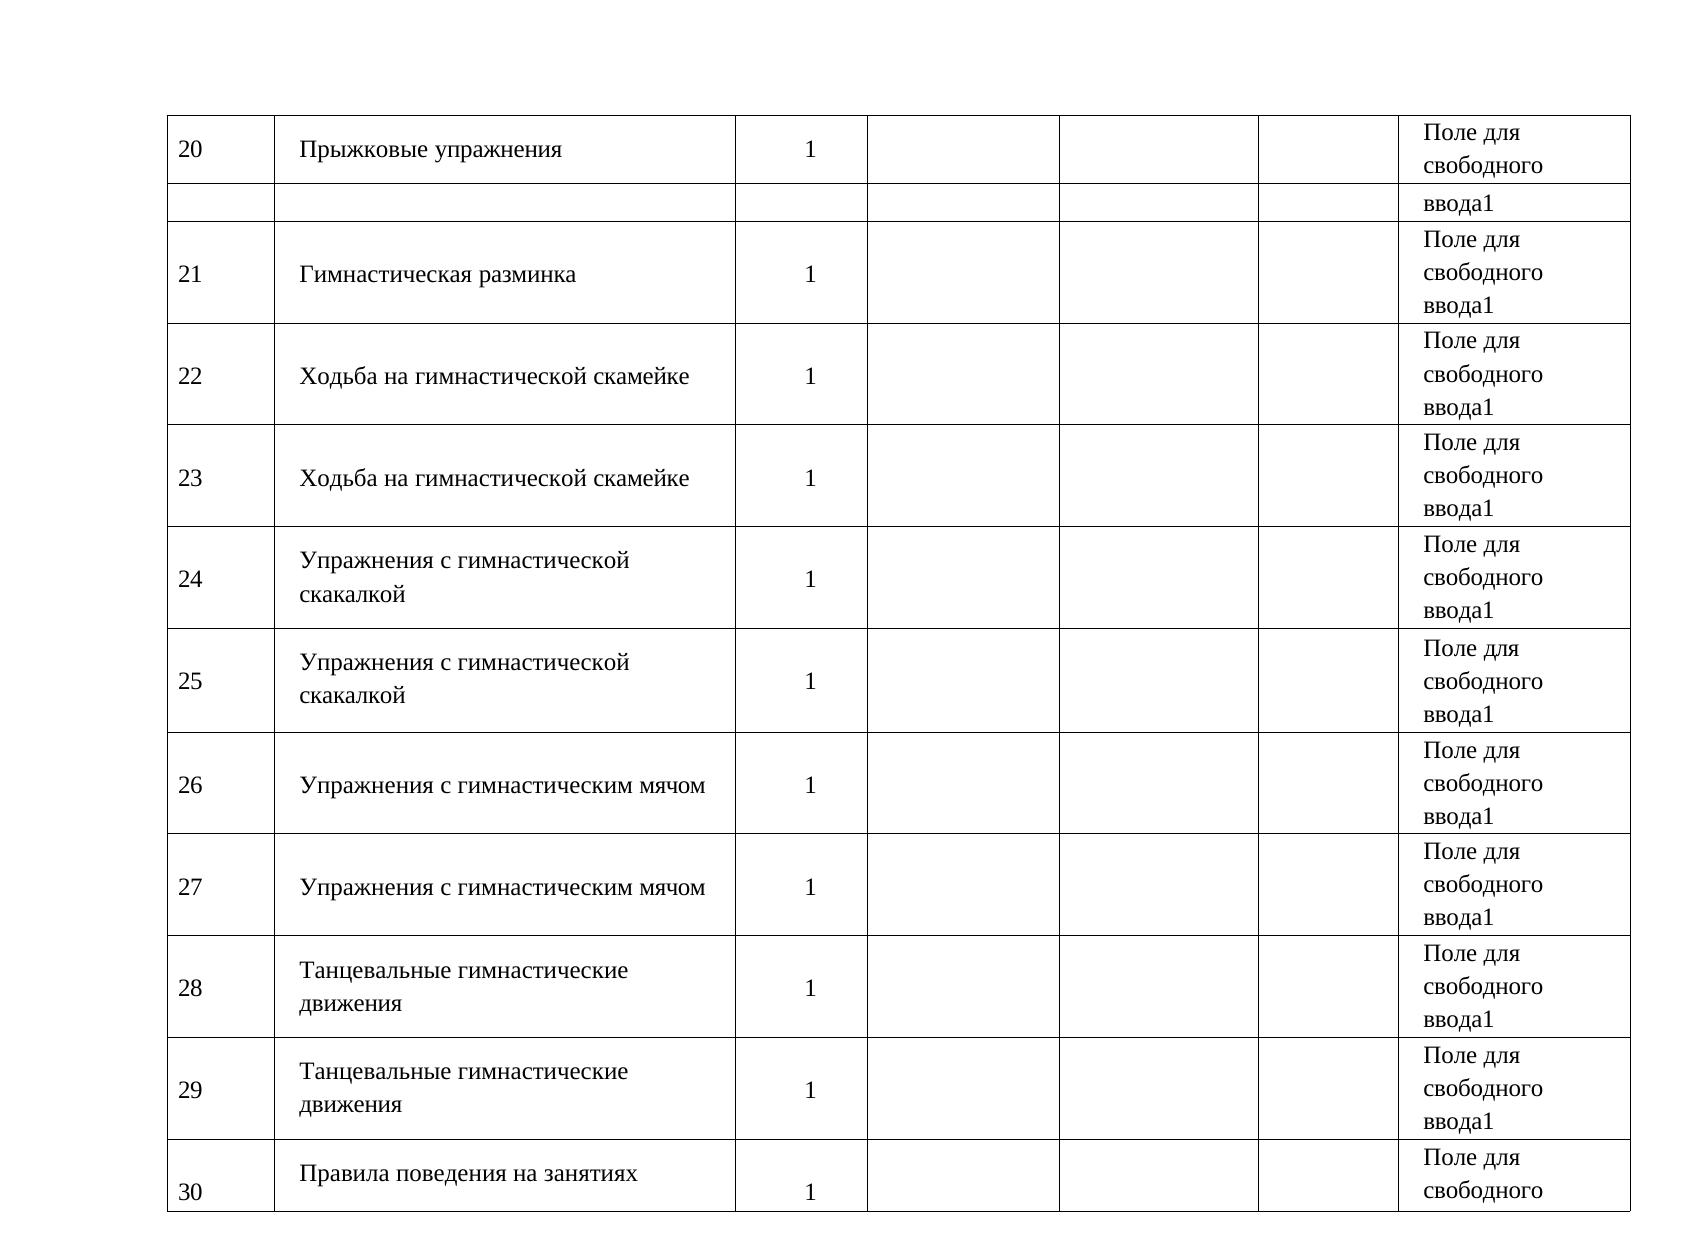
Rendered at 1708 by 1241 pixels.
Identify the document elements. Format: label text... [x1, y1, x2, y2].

table_cell [1259, 936, 1398, 1037]
table_cell [1259, 834, 1398, 935]
table_cell 22 [168, 324, 274, 424]
table_cell [1060, 1038, 1258, 1139]
table_cell [1060, 936, 1258, 1037]
table_cell [1060, 629, 1258, 732]
table_cell Танцевальные гимнастические движения [275, 1038, 735, 1139]
table_cell Упражнения с гимнастической скакалкой [275, 527, 735, 628]
table_cell [868, 1140, 1059, 1211]
table_cell [1259, 116, 1398, 183]
table_cell [1060, 527, 1258, 628]
table_cell 1 [736, 936, 867, 1037]
table_cell Упражнения с гимнастическим мячом [275, 834, 735, 935]
table_cell [868, 629, 1059, 732]
table_cell Упражнения с гимнастической скакалкой [275, 629, 735, 732]
table_cell [868, 1038, 1059, 1139]
table_cell [1259, 184, 1398, 221]
table_cell [1259, 629, 1398, 732]
table_cell [1259, 733, 1398, 833]
table_cell [1259, 1140, 1398, 1211]
table_cell [1060, 425, 1258, 526]
table_cell 1 [736, 1140, 867, 1211]
table_cell [275, 184, 735, 221]
table_cell [736, 184, 867, 221]
table_cell 21 [168, 222, 274, 322]
table_cell Ходьба на гимнастической скамейке [275, 425, 735, 526]
table_cell Поле для свободного ввода1 [1399, 425, 1630, 526]
table_cell 1 [736, 116, 867, 183]
table_cell Поле для свободного ввода1 [1399, 222, 1630, 322]
table_cell [1060, 116, 1258, 183]
table_cell 24 [168, 527, 274, 628]
table_cell 27 [168, 834, 274, 935]
table_cell [1259, 425, 1398, 526]
table_cell 1 [736, 1038, 867, 1139]
table_cell 23 [168, 425, 274, 526]
table_cell 25 [168, 629, 274, 732]
table_cell 29 [168, 1038, 274, 1139]
table_cell [1060, 324, 1258, 424]
table_cell [868, 116, 1059, 183]
table_cell Поле для свободного ввода1 [1399, 834, 1630, 935]
table_cell [1060, 733, 1258, 833]
table_cell [868, 184, 1059, 221]
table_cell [1399, 1140, 1630, 1211]
table_cell 28 [168, 936, 274, 1037]
table_cell Поле для свободного ввода1 [1399, 527, 1630, 628]
table_cell [1060, 184, 1258, 221]
table_cell Гимнастическая разминка [275, 222, 735, 322]
table_cell Танцевальные гимнастические движения [275, 936, 735, 1037]
table_cell [1259, 222, 1398, 322]
table_cell [868, 733, 1059, 833]
table_cell 1 [736, 324, 867, 424]
table_cell Поле для свободного ввода1 [1399, 936, 1630, 1037]
table_cell [1259, 324, 1398, 424]
table_cell Поле для свободного ввода1 [1399, 324, 1630, 424]
table_cell [868, 324, 1059, 424]
table_cell [868, 936, 1059, 1037]
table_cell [275, 116, 735, 183]
table_cell [1060, 222, 1258, 322]
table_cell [275, 1140, 735, 1211]
table_cell [1060, 834, 1258, 935]
table_cell Поле для свободного ввода1 [1399, 733, 1630, 833]
table_cell [868, 834, 1059, 935]
table_cell [1259, 1038, 1398, 1139]
table_cell Поле для свободного ввода1 [1399, 629, 1630, 732]
table_cell 1 [736, 629, 867, 732]
table_cell 1 [736, 527, 867, 628]
table_cell [1259, 527, 1398, 628]
table_cell [868, 527, 1059, 628]
table_cell [168, 184, 274, 221]
table_cell 1 [736, 425, 867, 526]
table_cell 1 [736, 733, 867, 833]
table_cell [868, 425, 1059, 526]
table_cell 30 [168, 1140, 274, 1211]
table_cell Ходьба на гимнастической скамейке [275, 324, 735, 424]
table_cell [1060, 1140, 1258, 1211]
table_cell ввода1 [1399, 184, 1630, 221]
table_cell 26 [168, 733, 274, 833]
table_cell Поле для свободного ввода1 [1399, 1038, 1630, 1139]
table_cell Упражнения с гимнастическим мячом [275, 733, 735, 833]
table_cell 1 [736, 222, 867, 322]
table_cell [868, 222, 1059, 322]
table_cell Поле для свободного [1399, 116, 1630, 183]
table_cell 1 [736, 834, 867, 935]
table_cell 20 [168, 116, 274, 183]
